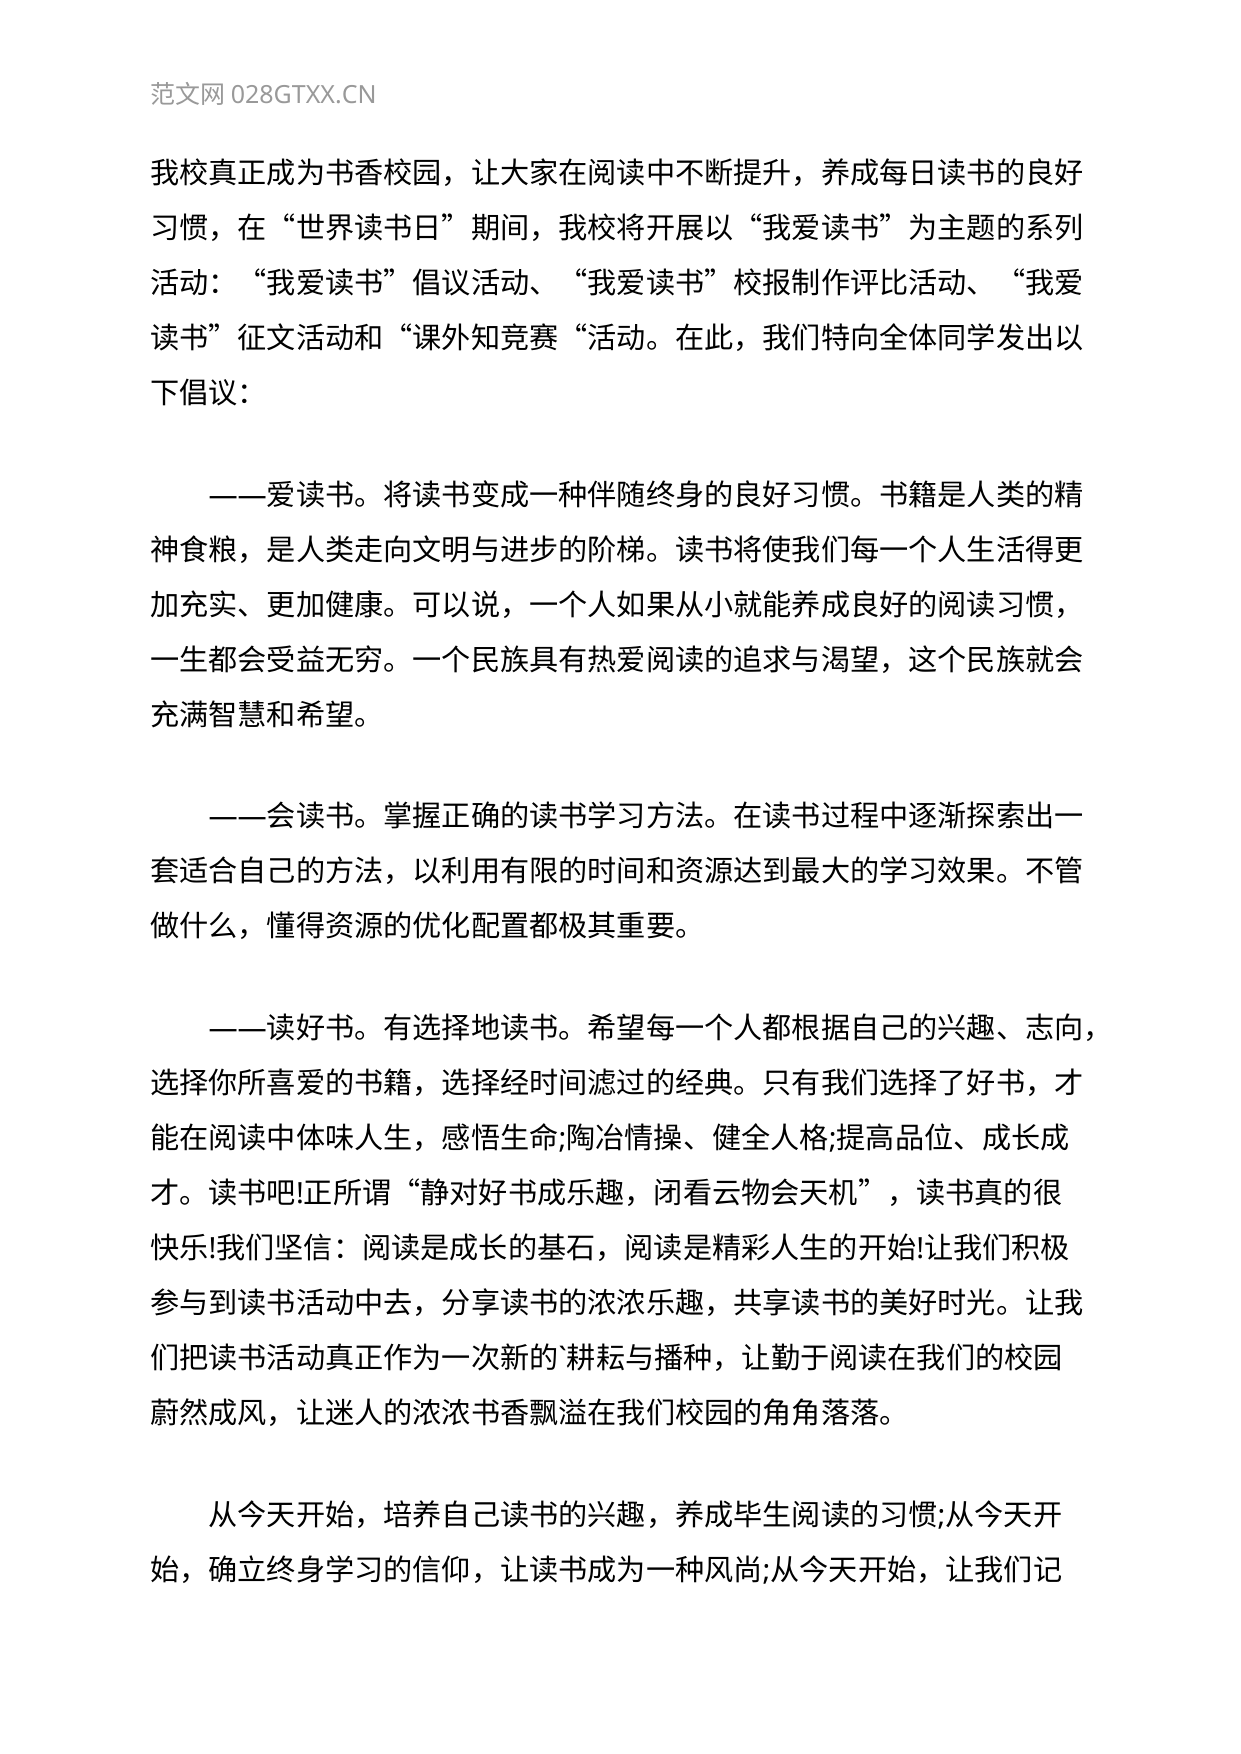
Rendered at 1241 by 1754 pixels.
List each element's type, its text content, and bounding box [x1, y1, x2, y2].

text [150, 150, 1090, 412]
text ——读好书。有选择地读书。希望每一个人都根据自己的兴趣、志向，选择你所喜爱的书籍，选择经时间滤过的经典。只有我们选择了好书，才能在阅读中体味人生，感悟生命;陶冶情操、健全人格;提高品位、成长成才。读书吧!正所谓“静对好书成乐趣，闭看云物会天机”，读书真的很快乐!我们坚信：阅读是成长的基石，阅读是精彩人生的开始!让我们积极参与到读书活动中去，分享读书的浓浓乐趣，共享读书的美好时光。让我们把读书活动真正作为一次新的`耕耘与播种，让勤于阅读在我们的校园蔚然成风，让迷人的浓浓书香飘溢在我们校园的角角落落。 [150, 1004, 1090, 1432]
text ——爱读书。将读书变成一种伴随终身的良好习惯。书籍是人类的精神食粮，是人类走向文明与进步的阶梯。读书将使我们每一个人生活得更加充实、更加健康。可以说，一个人如果从小就能养成良好的阅读习惯，一生都会受益无穷。一个民族具有热爱阅读的追求与渴望，这个民族就会充满智慧和希望。 [150, 471, 1090, 733]
text ——会读书。掌握正确的读书学习方法。在读书过程中逐渐探索出一套适合自己的方法，以利用有限的时间和资源达到最大的学习效果。不管做什么，懂得资源的优化配置都极其重要。 [150, 793, 1090, 945]
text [150, 1491, 1090, 1588]
